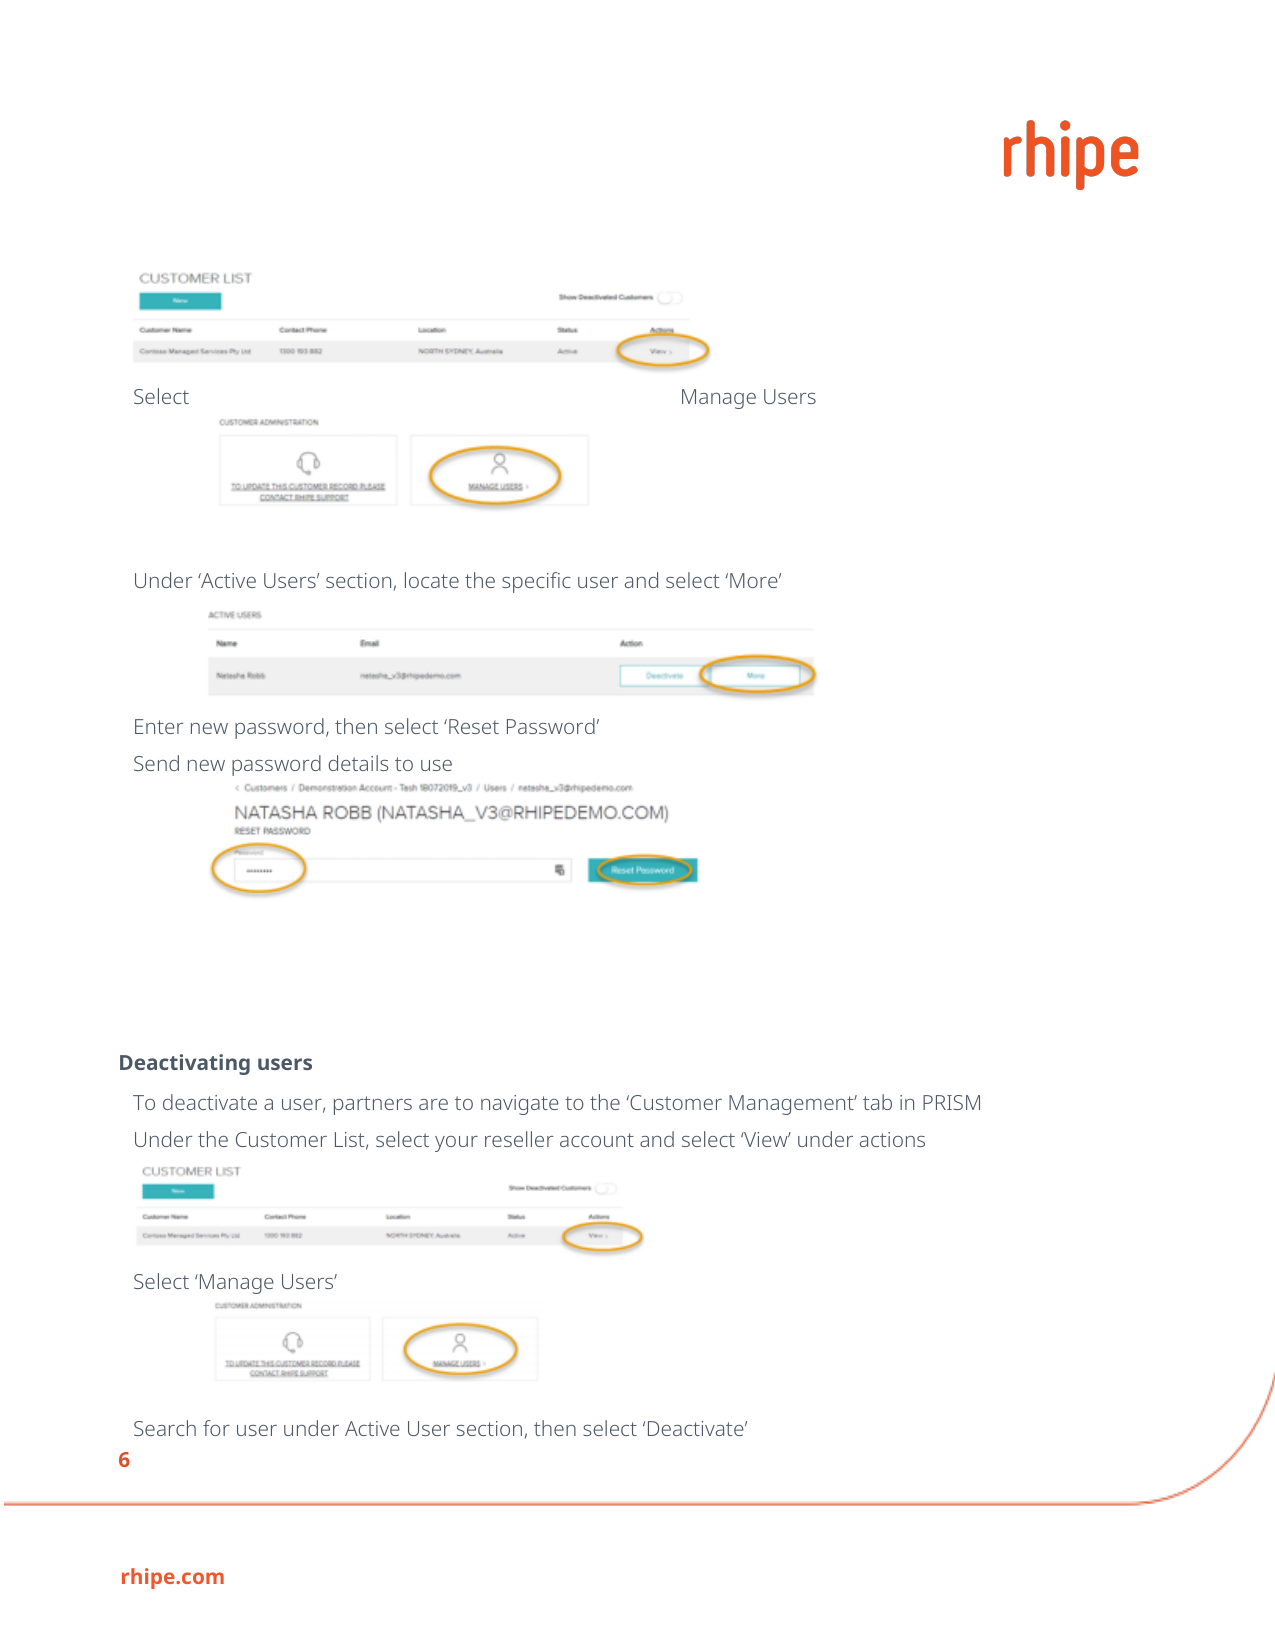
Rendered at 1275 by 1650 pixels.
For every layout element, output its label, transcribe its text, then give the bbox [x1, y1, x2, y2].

text Deactivating users [118, 1048, 1157, 1076]
list Search for user under Active User section, then select ‘Deactivate’ [133, 1414, 1157, 1443]
list Send new password details to use [133, 749, 1157, 778]
list Enter new password, then select ‘Reset Password’ [133, 712, 1157, 741]
list Under ‘Active Users’ section, locate the specific user and select ‘More’ [133, 566, 1157, 594]
picture [212, 410, 662, 517]
list Select Manage Users [133, 382, 1157, 410]
picture [132, 1162, 647, 1259]
picture [132, 265, 716, 374]
list To deactivate a user, partners are to navigate to the ‘Customer Management’ tab in PRISM [133, 1088, 1157, 1117]
picture [203, 1296, 547, 1383]
picture [193, 602, 837, 705]
list Select ‘Manage Users’ [133, 1267, 1157, 1296]
picture [195, 778, 714, 901]
list Under the Customer List, select your reseller account and select ‘View’ under actions [133, 1125, 1157, 1154]
